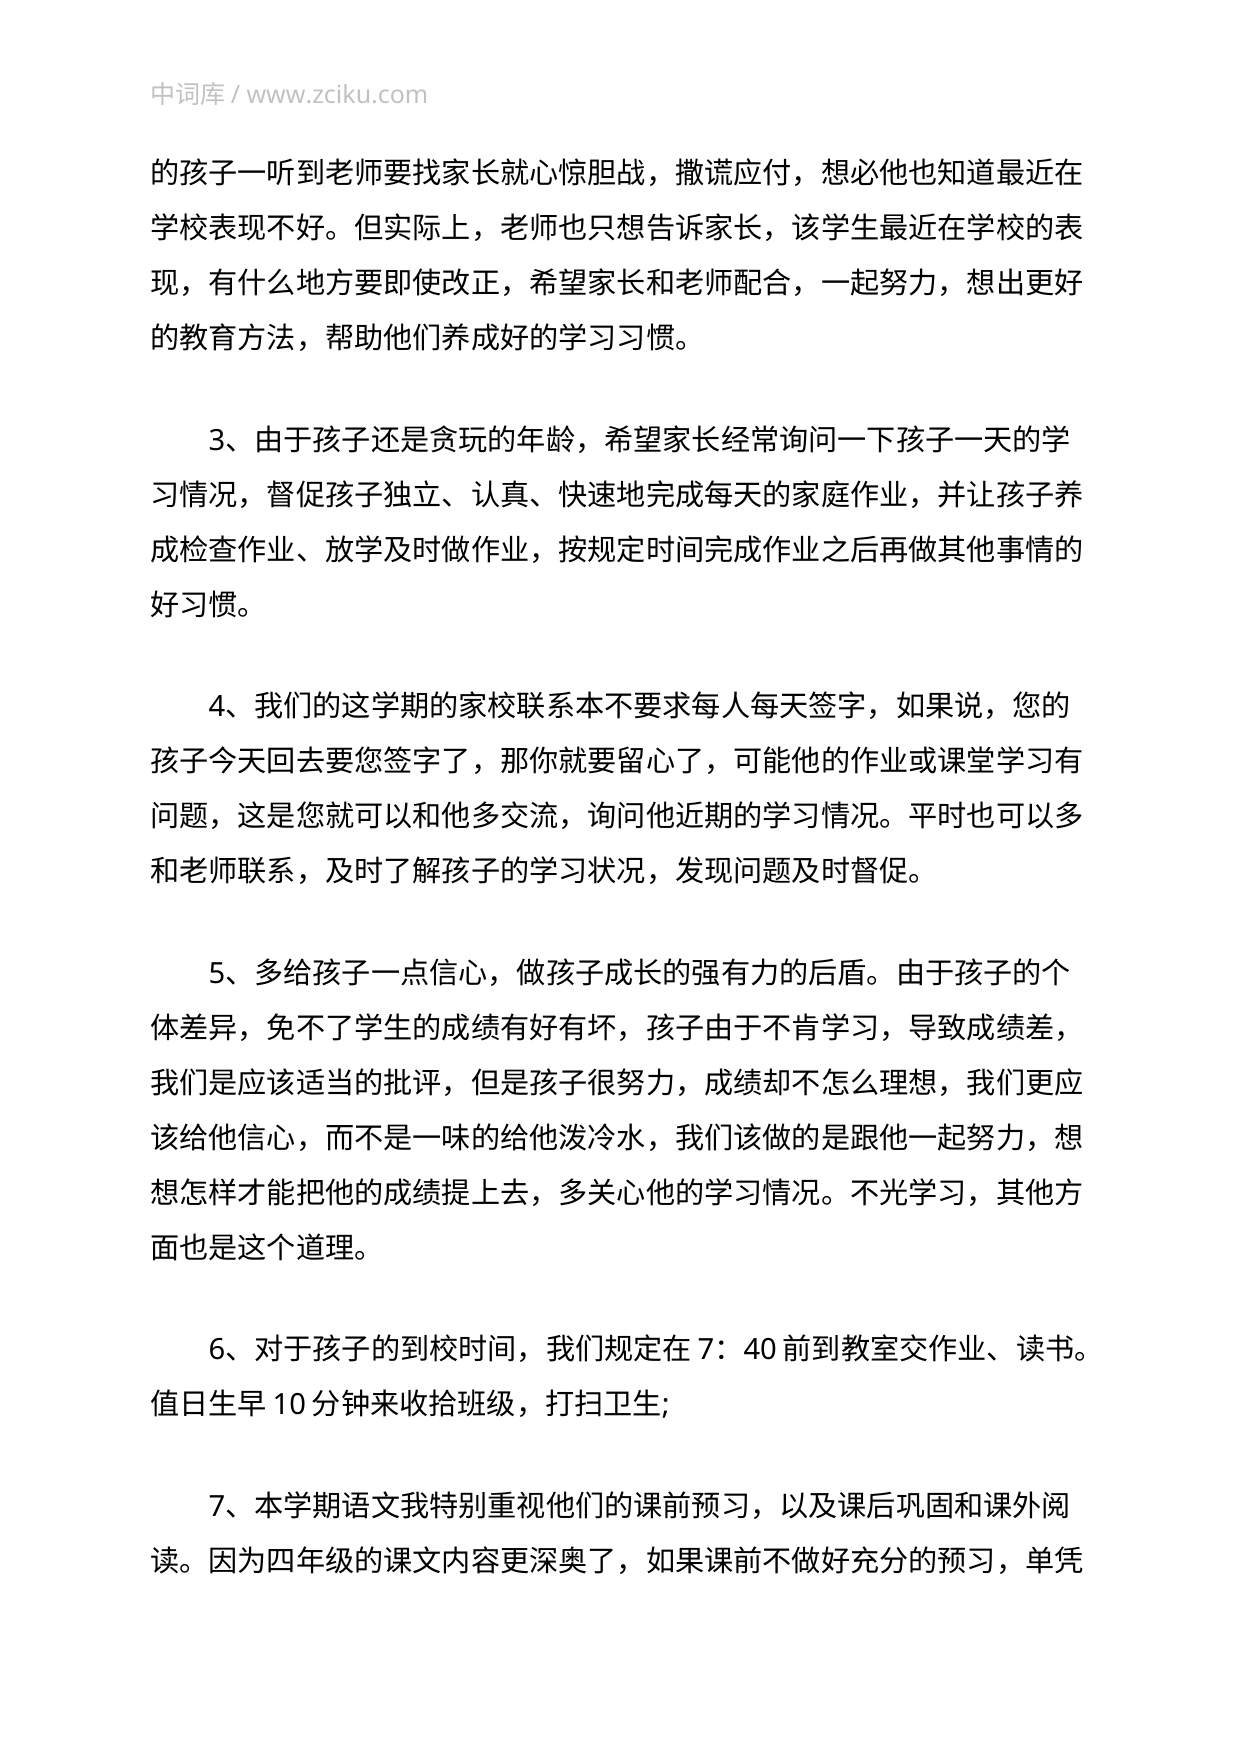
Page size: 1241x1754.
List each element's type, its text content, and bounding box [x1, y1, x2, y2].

text 6、对于孩子的到校时间，我们规定在7：40前到教室交作业、读书。值日生早10分钟来收拾班级，打扫卫生; [150, 1326, 1090, 1423]
text 5、多给孩子一点信心，做孩子成长的强有力的后盾。由于孩子的个体差异，免不了学生的成绩有好有坏，孩子由于不肯学习，导致成绩差，我们是应该适当的批评，但是孩子很努力，成绩却不怎么理想，我们更应该给他信心，而不是一味的给他泼冷水，我们该做的是跟他一起努力，想想怎样才能把他的成绩提上去，多关心他的学习情况。不光学习，其他方面也是这个道理。 [150, 949, 1090, 1266]
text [150, 1483, 1090, 1580]
text 3、由于孩子还是贪玩的年龄，希望家长经常询问一下孩子一天的学习情况，督促孩子独立、认真、快速地完成每天的家庭作业，并让孩子养成检查作业、放学及时做作业，按规定时间完成作业之后再做其他事情的好习惯。 [150, 416, 1090, 623]
text 4、我们的这学期的家校联系本不要求每人每天签字，如果说，您的孩子今天回去要您签字了，那你就要留心了，可能他的作业或课堂学习有问题，这是您就可以和他多交流，询问他近期的学习情况。平时也可以多和老师联系，及时了解孩子的学习状况，发现问题及时督促。 [150, 683, 1090, 890]
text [150, 150, 1090, 357]
